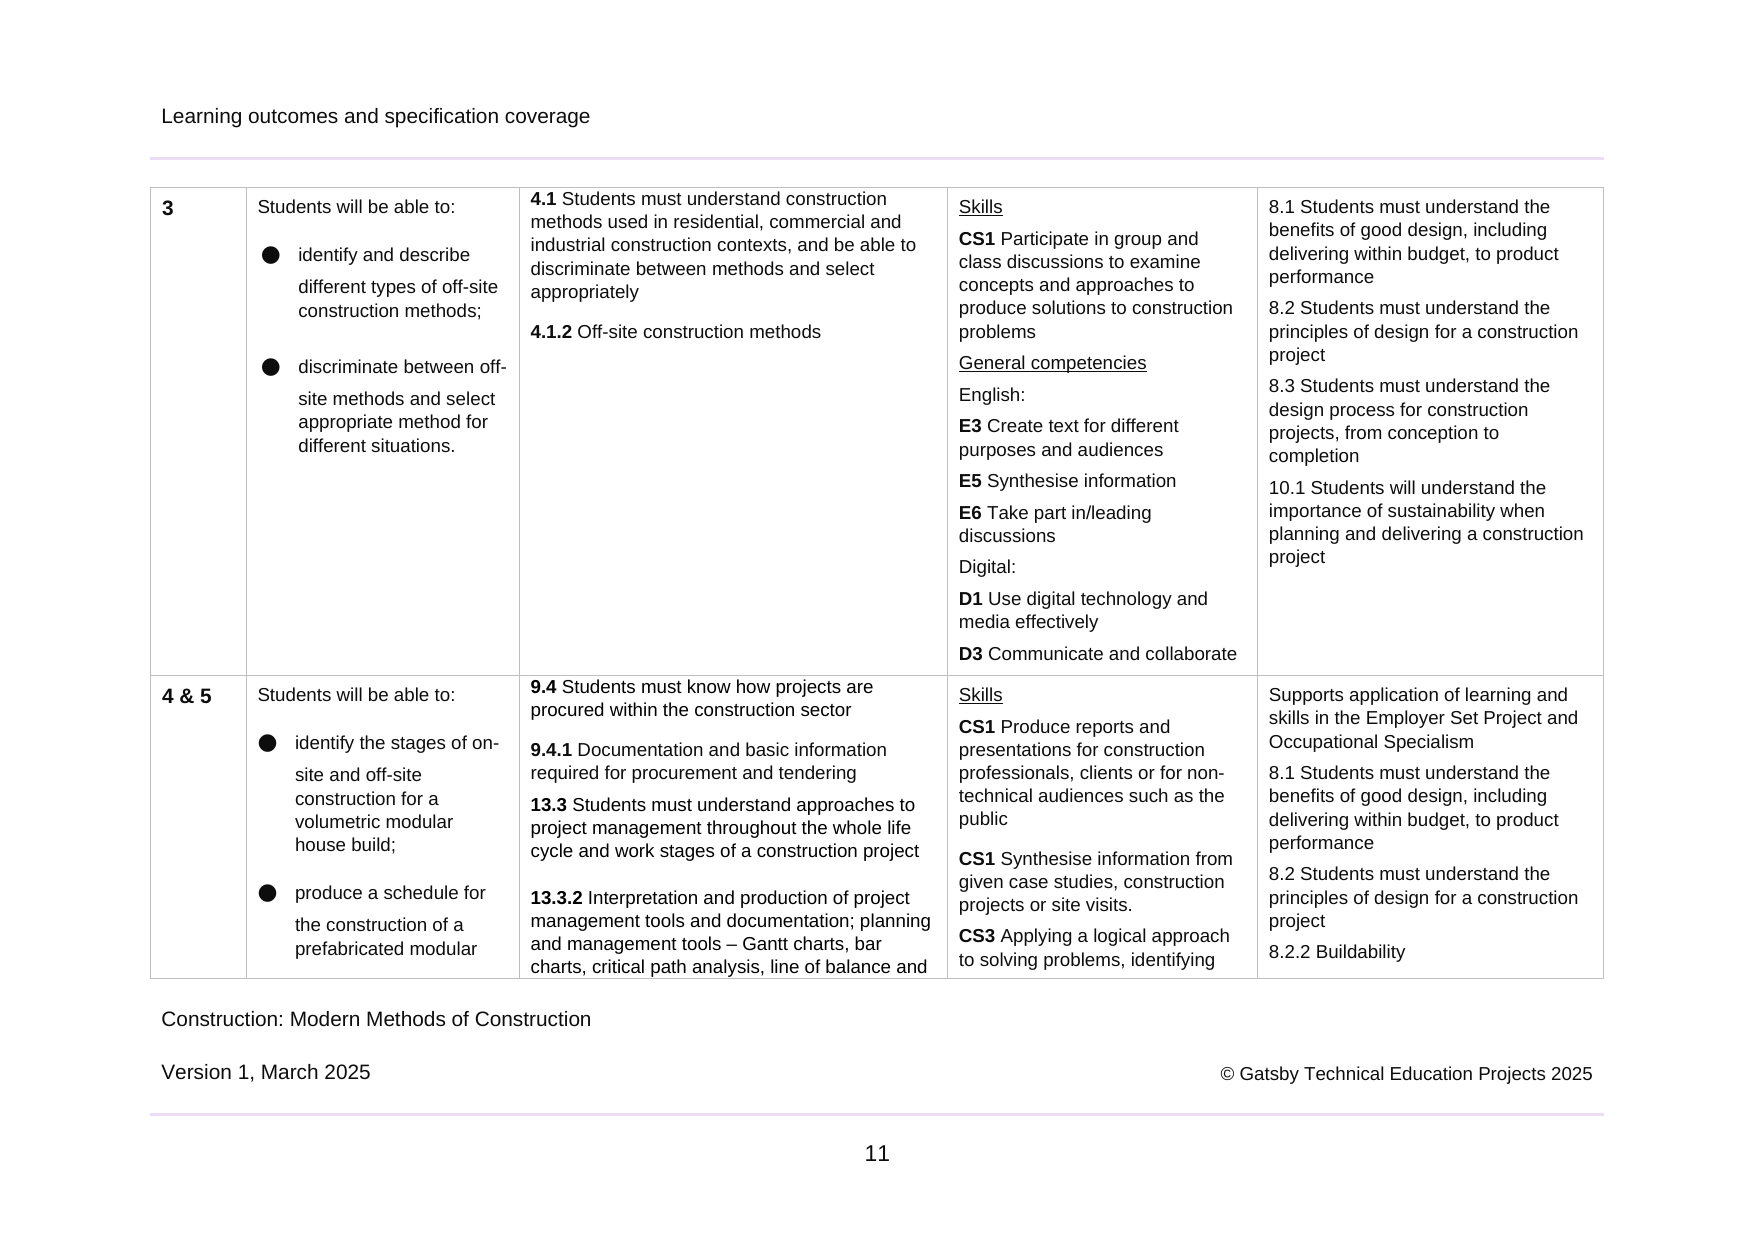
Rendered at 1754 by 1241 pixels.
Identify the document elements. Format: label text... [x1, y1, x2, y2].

table_cell Skills CS1 Participate in group and class discussions to examine concepts and approaches to produce solutions to construction problems General competencies English: E3 Create text for different purposes and audiences E5 Synthesise information E6 Take part in/leading discussions Digital: D1 Use digital technology and media effectively D3 Communicate and collaborate [948, 188, 1257, 674]
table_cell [247, 676, 519, 978]
table_cell 4 & 5 [151, 676, 246, 978]
table_cell Students will be able to: identify and describe different types of off-site construction methods; discriminate between off-site methods and select appropriate method for different situations. [247, 188, 519, 674]
table_cell 8.1 Students must understand the benefits of good design, including delivering within budget, to product performance 8.2 Students must understand the principles of design for a construction project 8.3 Students must understand the design process for construction projects, from conception to completion 10.1 Students will understand the importance of sustainability when planning and delivering a construction project [1258, 188, 1603, 674]
table_cell 3 [151, 188, 246, 674]
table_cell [1258, 676, 1603, 978]
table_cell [948, 676, 1257, 978]
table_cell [520, 676, 947, 978]
table_cell 4.1 Students must understand construction methods used in residential, commercial and industrial construction contexts, and be able to discriminate between methods and select appropriately 4.1.2 Off-site construction methods [520, 188, 947, 674]
